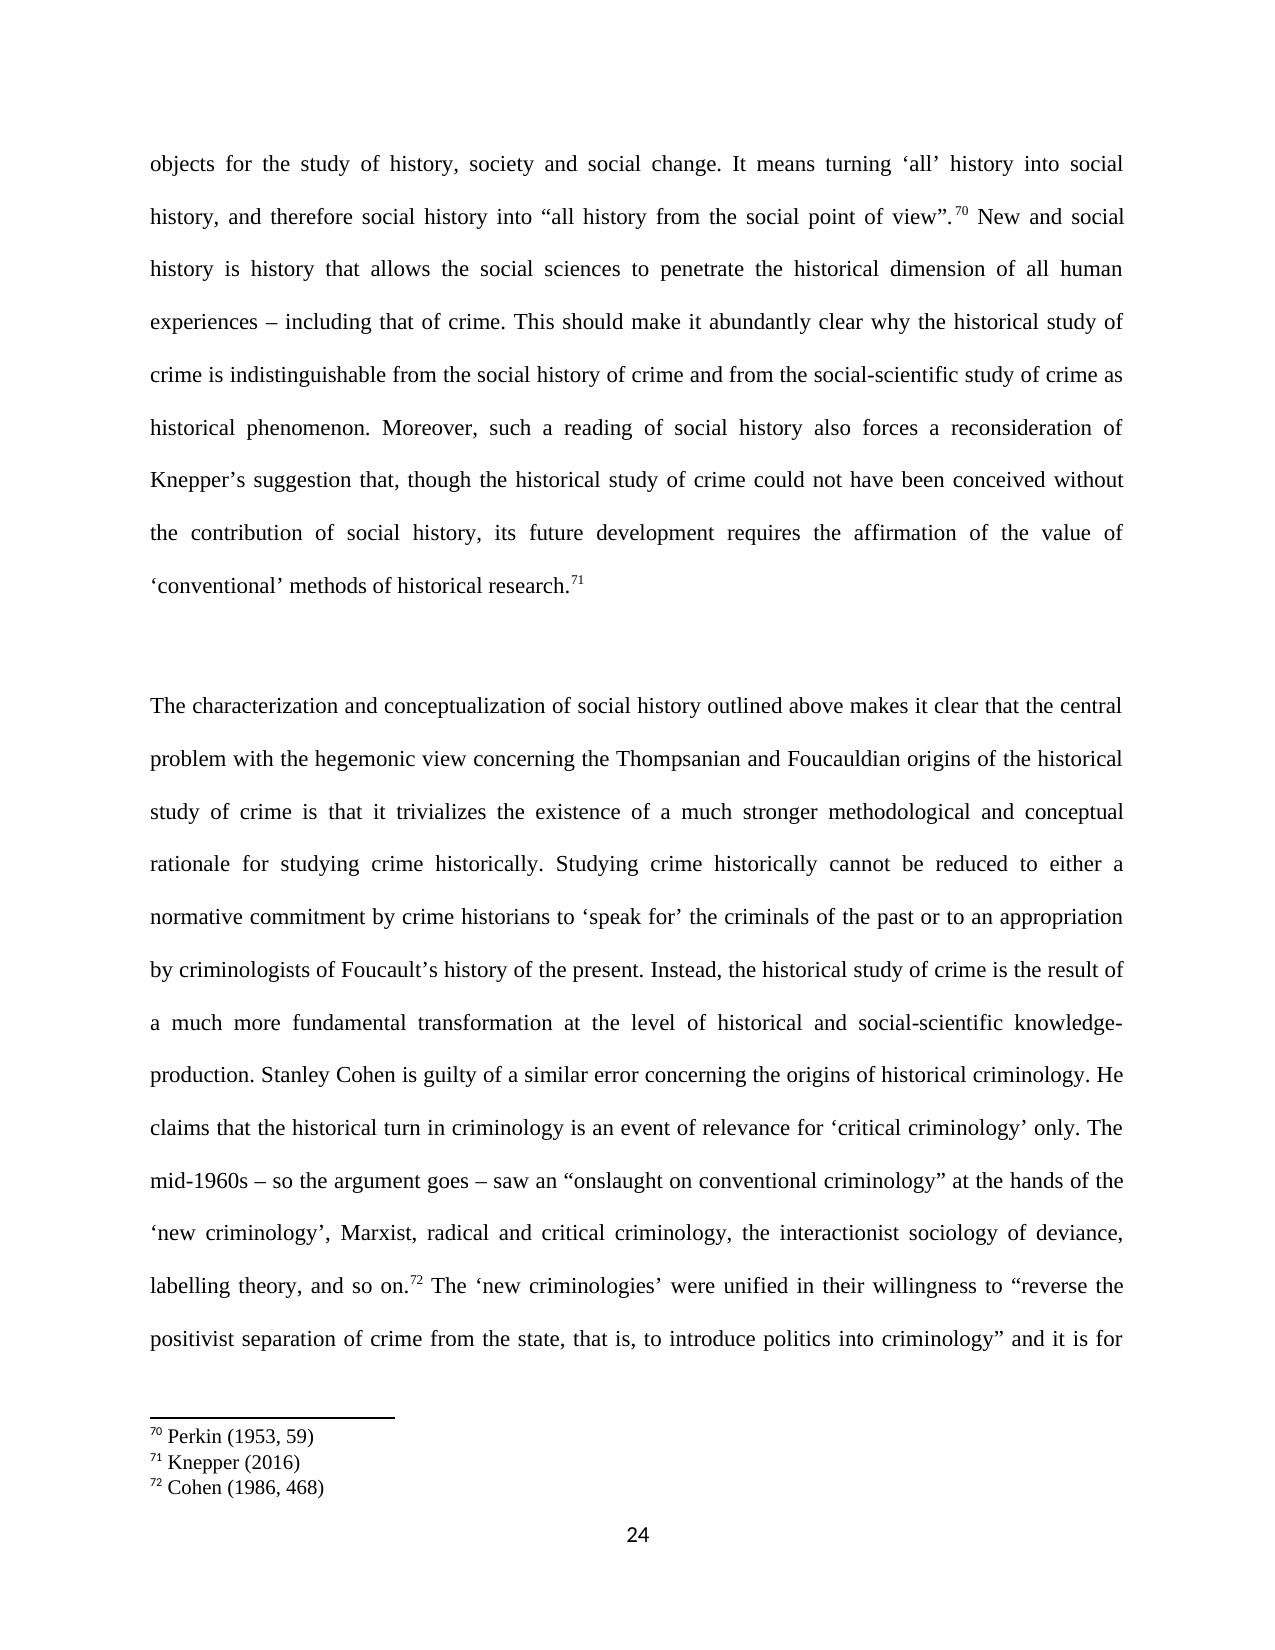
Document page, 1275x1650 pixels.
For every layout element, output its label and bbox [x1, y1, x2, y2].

text [150, 692, 1125, 1351]
text [150, 150, 1125, 598]
